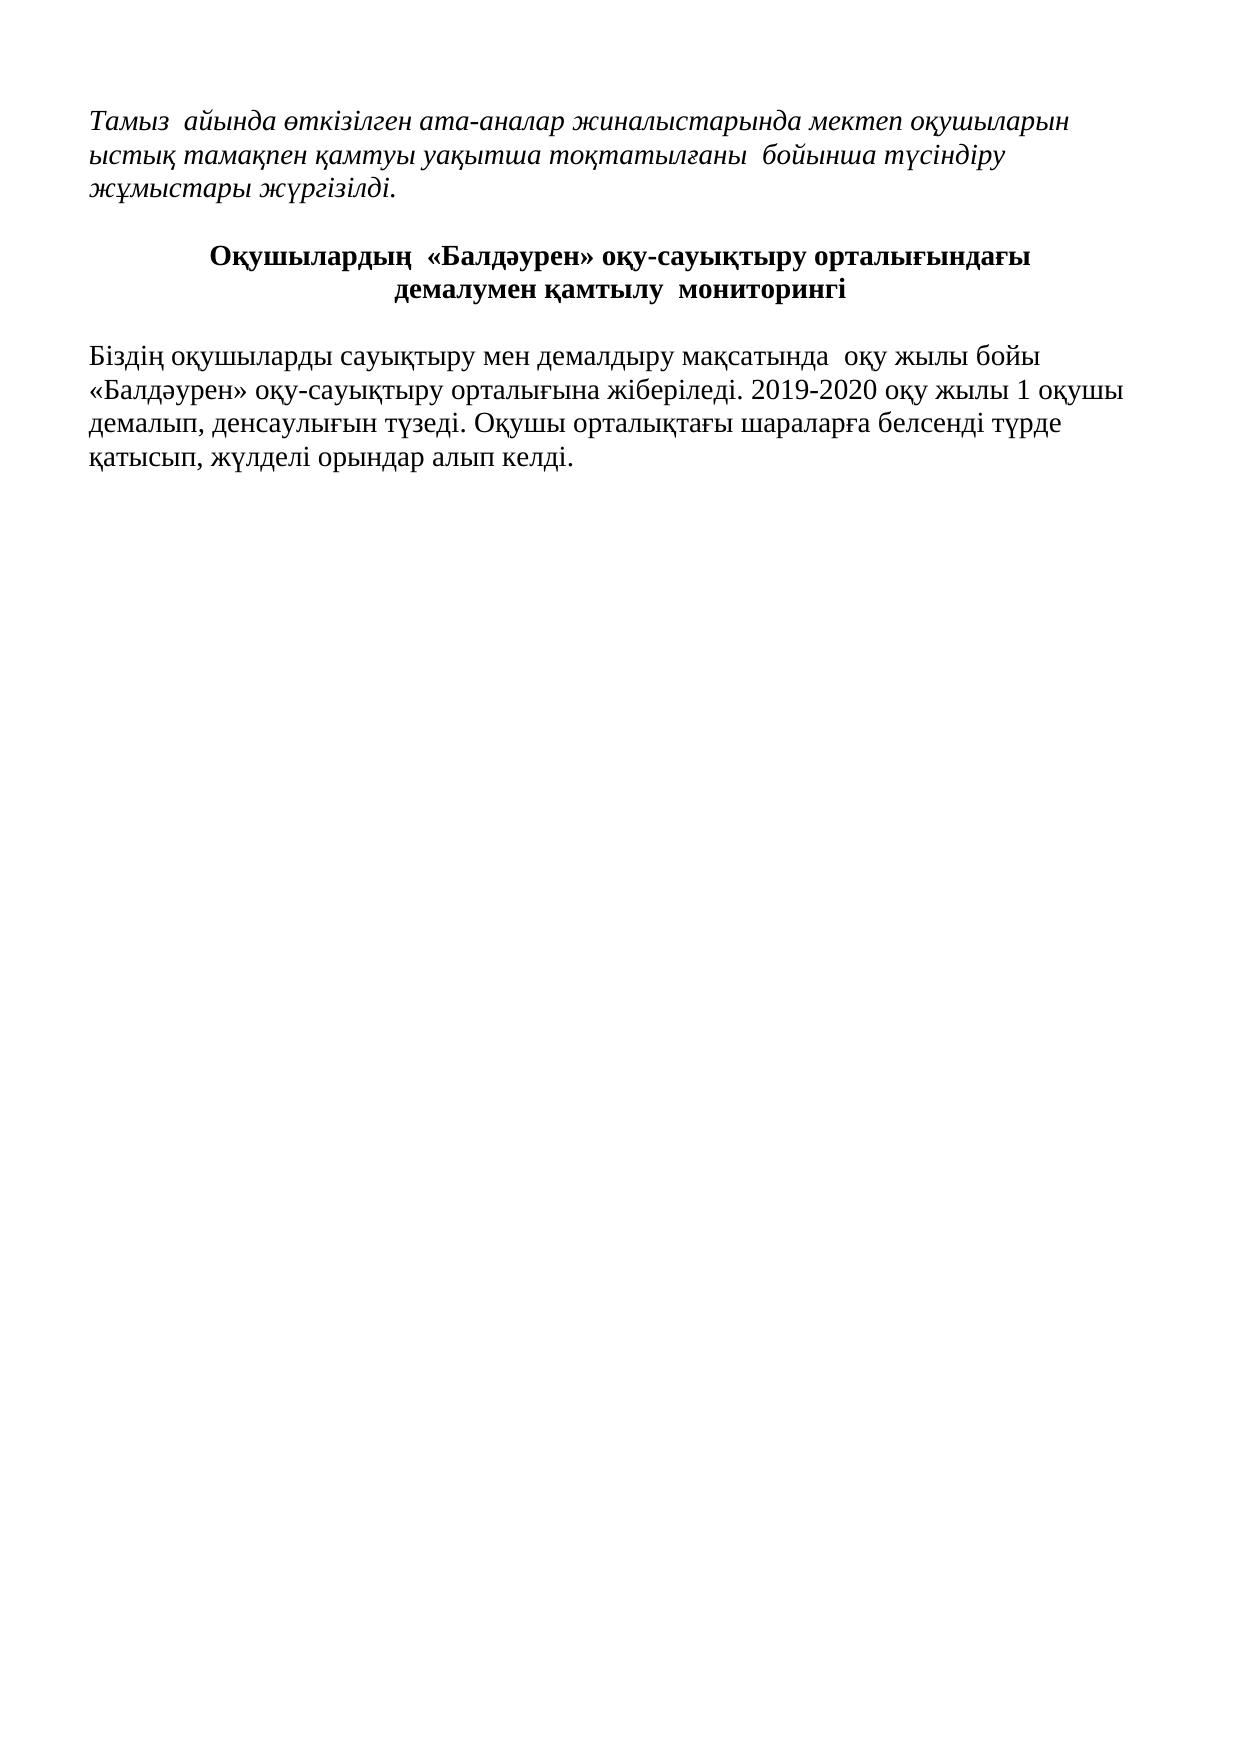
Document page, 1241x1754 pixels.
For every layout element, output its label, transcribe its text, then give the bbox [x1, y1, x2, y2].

text демалумен қамтылу мониторингі [89, 271, 1152, 305]
text Оқушылардың «Балдәурен» оқу-сауықтыру орталығындағы [89, 238, 1152, 271]
text Біздің оқушыларды сауықтыру мен демалдыру мақсатында оқу жылы бойы «Балдәурен» оқу-сауықтыру орталығына жіберіледі. 2019-2020 оқу жылы 1 оқушы демалып, денсаулығын түзеді. Оқушы орталықтағы шараларға белсенді түрде қатысып, жүлделі орындар алып келді. [89, 338, 1152, 472]
text Тамыз айында өткізілген ата-аналар жиналыстарында мектеп оқушыларын ыстық тамақпен қамтуы уақытша тоқтатылғаны бойынша түсіндіру жұмыстары жүргізілді. [89, 103, 1152, 204]
